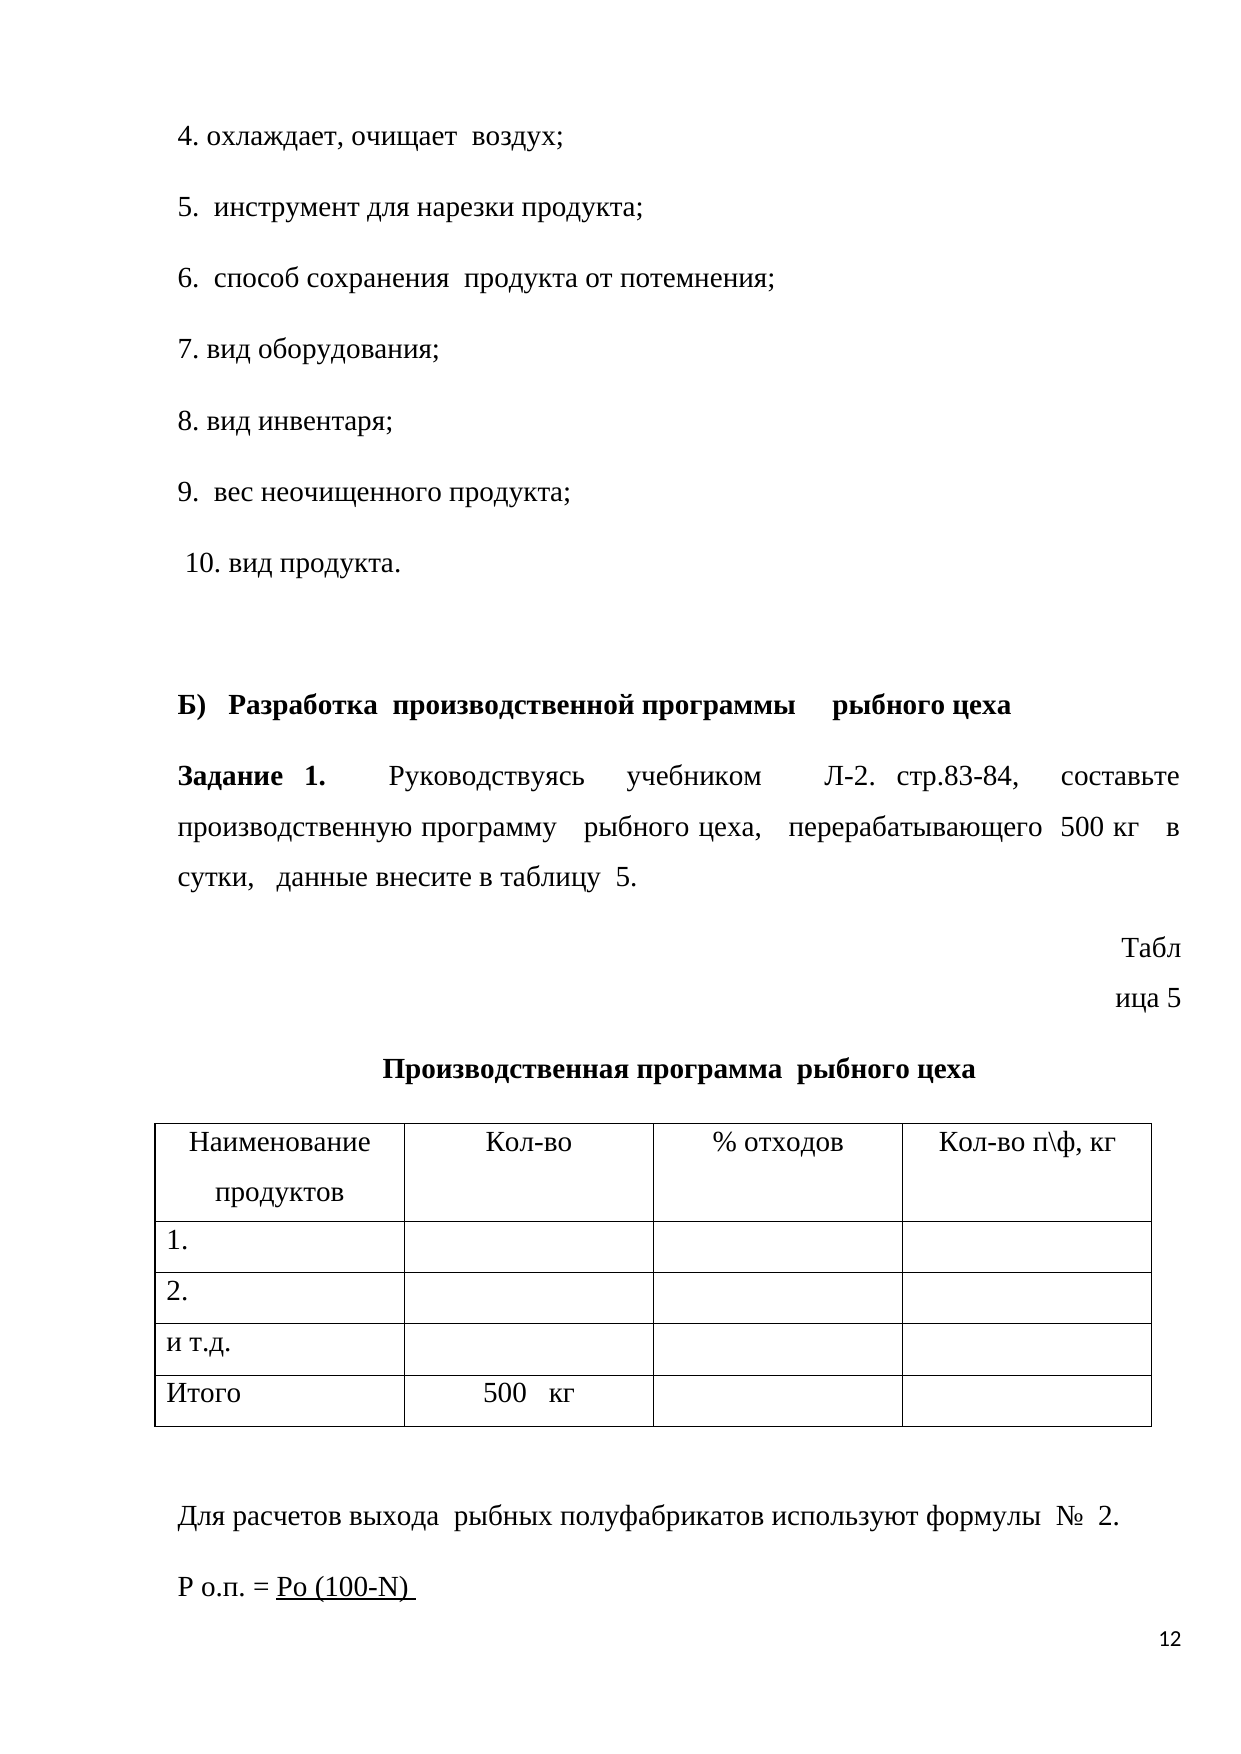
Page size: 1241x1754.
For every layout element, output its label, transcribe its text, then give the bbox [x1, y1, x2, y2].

table_cell 500 кг [405, 1376, 653, 1426]
table_header Наименование продуктов [156, 1124, 404, 1221]
table_cell Итого [156, 1376, 404, 1426]
text 6. способ сохранения продукта от потемнения; [177, 260, 1181, 294]
table_cell [654, 1376, 902, 1426]
table_cell [903, 1273, 1151, 1323]
table_header % отходов [654, 1124, 902, 1221]
text Таблица 5 [177, 930, 1181, 1014]
text 7. вид оборудования; [177, 332, 1181, 365]
text Б) Разработка производственной программы рыбного цеха [177, 687, 1181, 721]
table_cell [405, 1324, 653, 1374]
table_cell [903, 1324, 1151, 1374]
table_cell 1. [156, 1222, 404, 1272]
table_cell [405, 1273, 653, 1323]
table_cell [903, 1222, 1151, 1272]
text 5. инструмент для нарезки продукта; [177, 189, 1181, 223]
table_cell [654, 1273, 902, 1323]
table_cell 2. [156, 1273, 404, 1323]
text 10. вид продукта. [177, 545, 1181, 578]
table_cell [654, 1324, 902, 1374]
text 9. вес неочищенного продукта; [177, 474, 1181, 507]
table_header Кол-во п\ф, кг [903, 1124, 1151, 1221]
text 4. охлаждает, очищает воздух; [177, 118, 1181, 152]
table_header Кол-во [405, 1124, 653, 1221]
table_cell [903, 1376, 1151, 1426]
text Для расчетов выхода рыбных полуфабрикатов используют формулы № 2. [177, 1498, 1181, 1532]
text Производственная программа рыбного цеха [177, 1052, 1181, 1085]
table_cell и т.д. [156, 1324, 404, 1374]
table_cell [654, 1222, 902, 1272]
text Р о.п. = Ро (100-N) [177, 1569, 1181, 1603]
table_cell [405, 1222, 653, 1272]
text Задание 1. Руководствуясь учебником Л-2. стр.83-84, составьте производственную программу рыбного цеха, перерабатывающего 500 кг в сутки, данные внесите в таблицу 5. [177, 758, 1181, 893]
text 8. вид инвентаря; [177, 403, 1181, 436]
